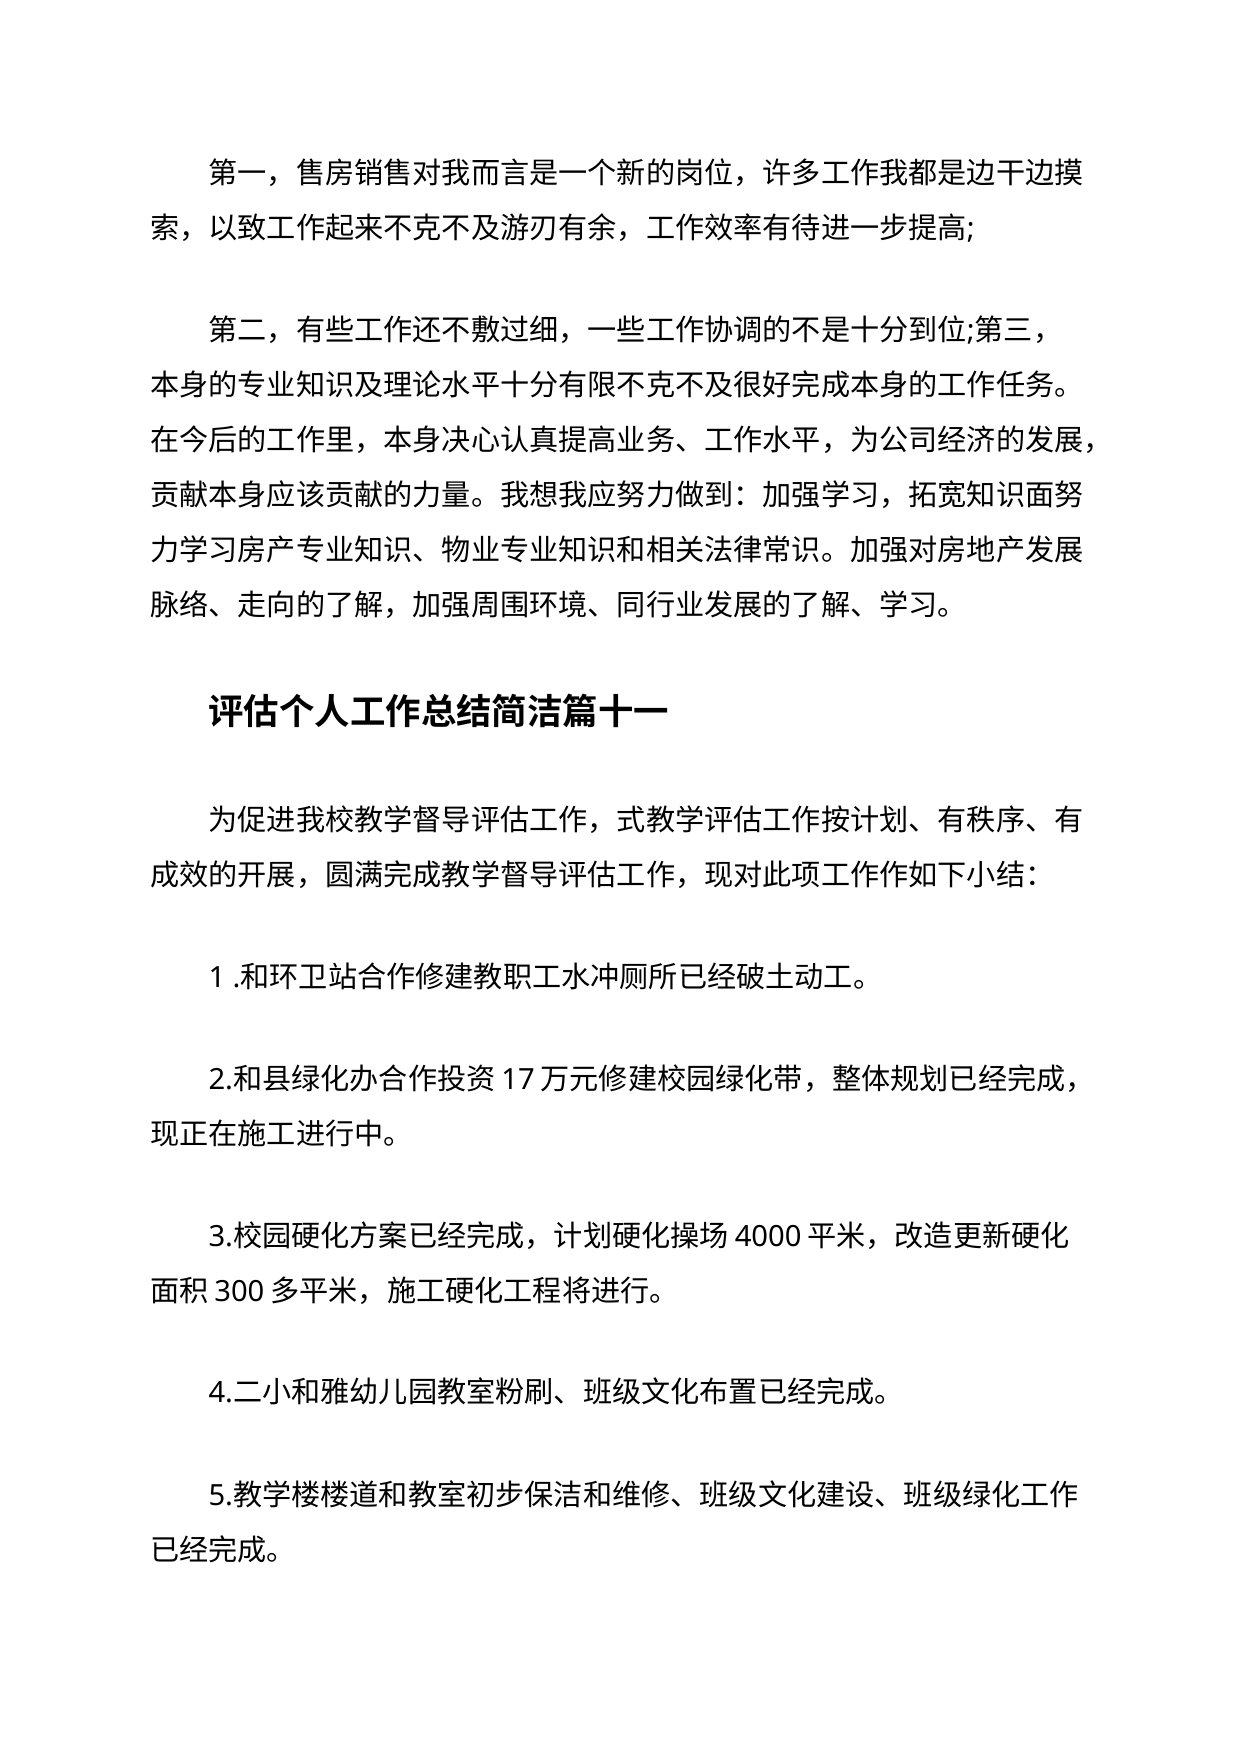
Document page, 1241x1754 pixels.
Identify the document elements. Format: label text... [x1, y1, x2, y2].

text 2.和县绿化办合作投资17万元修建校园绿化带，整体规划已经完成，现正在施工进行中。 [150, 1055, 1090, 1153]
text 1 .和环卫站合作修建教职工水冲厕所已经破土动工。 [150, 953, 1090, 996]
text 3.校园硬化方案已经完成，计划硬化操场4000平米，改造更新硬化面积300多平米，施工硬化工程将进行。 [150, 1212, 1090, 1309]
text 为促进我校教学督导评估工作，式教学评估工作按计划、有秩序、有成效的开展，圆满完成教学督导评估工作，现对此项工作作如下小结： [150, 797, 1090, 894]
text 4.二小和雅幼儿园教室粉刷、班级文化布置已经完成。 [150, 1369, 1090, 1411]
text 评估个人工作总结简洁篇十一 [150, 683, 1090, 734]
text 5.教学楼楼道和教室初步保洁和维修、班级文化建设、班级绿化工作已经完成。 [150, 1471, 1090, 1568]
text 第一，售房销售对我而言是一个新的岗位，许多工作我都是边干边摸索，以致工作起来不克不及游刃有余，工作效率有待进一步提高; [150, 150, 1090, 247]
text 第二，有些工作还不敷过细，一些工作协调的不是十分到位;第三，本身的专业知识及理论水平十分有限不克不及很好完成本身的工作任务。在今后的工作里，本身决心认真提高业务、工作水平，为公司经济的发展，贡献本身应该贡献的力量。我想我应努力做到：加强学习，拓宽知识面努力学习房产专业知识、物业专业知识和相关法律常识。加强对房地产发展脉络、走向的了解，加强周围环境、同行业发展的了解、学习。 [150, 307, 1090, 624]
